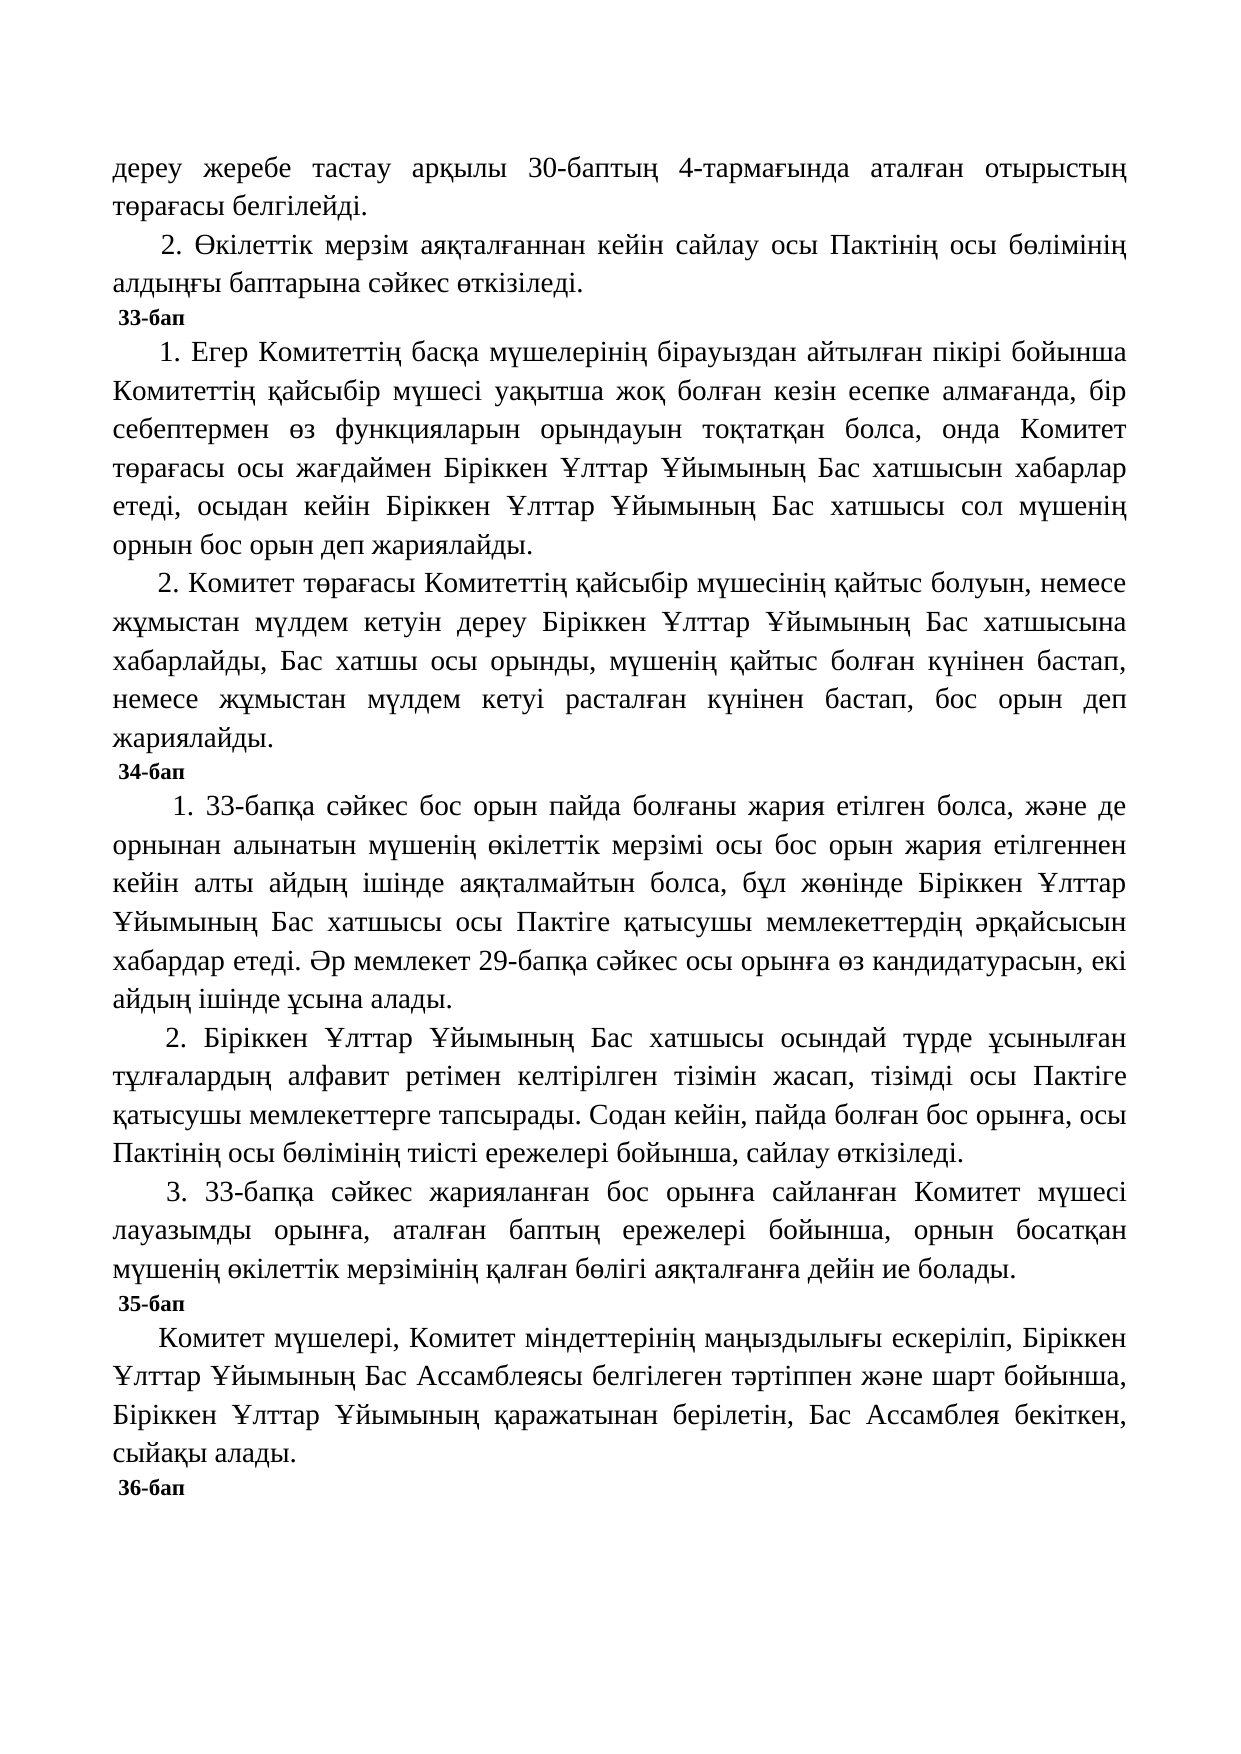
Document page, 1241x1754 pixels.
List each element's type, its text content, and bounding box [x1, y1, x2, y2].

text 35-бап [112, 1289, 1128, 1316]
text 36-бап [112, 1474, 1128, 1500]
text 2. Өкiлеттiк мерзiм аяқталғаннан кейiн сайлау осы Пактiнiң осы бөлiмiнiң алдыңғы баптарына сәйкес өткiзiледi. [112, 227, 1128, 299]
text Комитет мүшелерi, Комитет мiндеттерiнiң маңыздылығы ескерiлiп, Бiрiккен Ұлттар Ұйымының Бас Ассамблеясы белгiлеген тәртiппен және шарт бойынша, Бiрiккен Ұлттар Ұйымының қаражатынан берiлетін, Бас Ассамблея бекiткен, сыйақы алады. [112, 1320, 1128, 1469]
text 34-бап [112, 758, 1128, 785]
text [112, 150, 1128, 222]
text 33-бап [112, 304, 1128, 331]
text 1. 33-бапқа сәйкес бос орын пайда болғаны жария етiлген болса, және де орнынан алынатын мүшенiң өкiлеттiк мерзiмi осы бос орын жария етiлгеннен кейiн алты айдың iшiнде аяқталмайтын болса, бұл жөнiнде Бiрiккен Ұлттар Ұйымының Бас хатшысы осы Пактiге қатысушы мемлекеттердiң әрқайсысын хабардар етедi. Әр мемлекет 29-бапқа сәйкес осы орынға өз кандидатурасын, екi айдың iшiнде ұсына алады. [112, 788, 1128, 1015]
text 2. Бiрiккен Ұлттар Ұйымының Бас хатшысы осындай түрде ұсынылған тұлғалардың алфавит ретiмен келтiрiлген тiзiмiн жасап, тiзiмдi осы Пактiге қатысушы мемлекеттерге тапсырады. Содан кейiн, пайда болған бос орынға, осы Пактiнiң осы бөлiмiнiң тиiстi ережелерi бойынша, сайлау өткiзiледi. [112, 1020, 1128, 1169]
text 2. Комитет төрағасы Комитеттiң қайсыбір мүшесiнiң қайтыс болуын, немесе жұмыстан мүлдем кетуiн дереу Бiрiккен Ұлттар Ұйымының Бас хатшысына хабарлайды, Бас хатшы осы орынды, мүшенiң қайтыс болған күнiнен бастап, немесе жұмыстан мүлдем кетуi расталған күнiнен бастап, бос орын деп жариялайды. [112, 566, 1128, 753]
text 3. 33-бапқа сәйкес жарияланған бос орынға сайланған Комитет мүшесi лауазымды орынға, аталған баптың ережелерi бойынша, орнын босатқан мүшенiң өкiлеттiк мерзiмiнiң қалған бөлiгi аяқталғанға дейiн ие болады. [112, 1174, 1128, 1284]
text 1. Егер Комитеттiң басқа мүшелерiнiң бірауыздан айтылған пiкiрi бойынша Комитеттiң қайсыбір мүшесi уақытша жоқ болған кезiн есепке алмағанда, бір себептермен өз функцияларын орындауын тоқтатқан болса, онда Комитет төрағасы осы жағдаймен Бipiккeн Ұлттар Ұйымының Бас хатшысын хабарлар етедi, осыдан кейiн Бiрiккен Ұлттар Ұйымының Бас хатшысы сол мүшенiң орнын бос орын деп жариялайды. [112, 334, 1128, 561]
